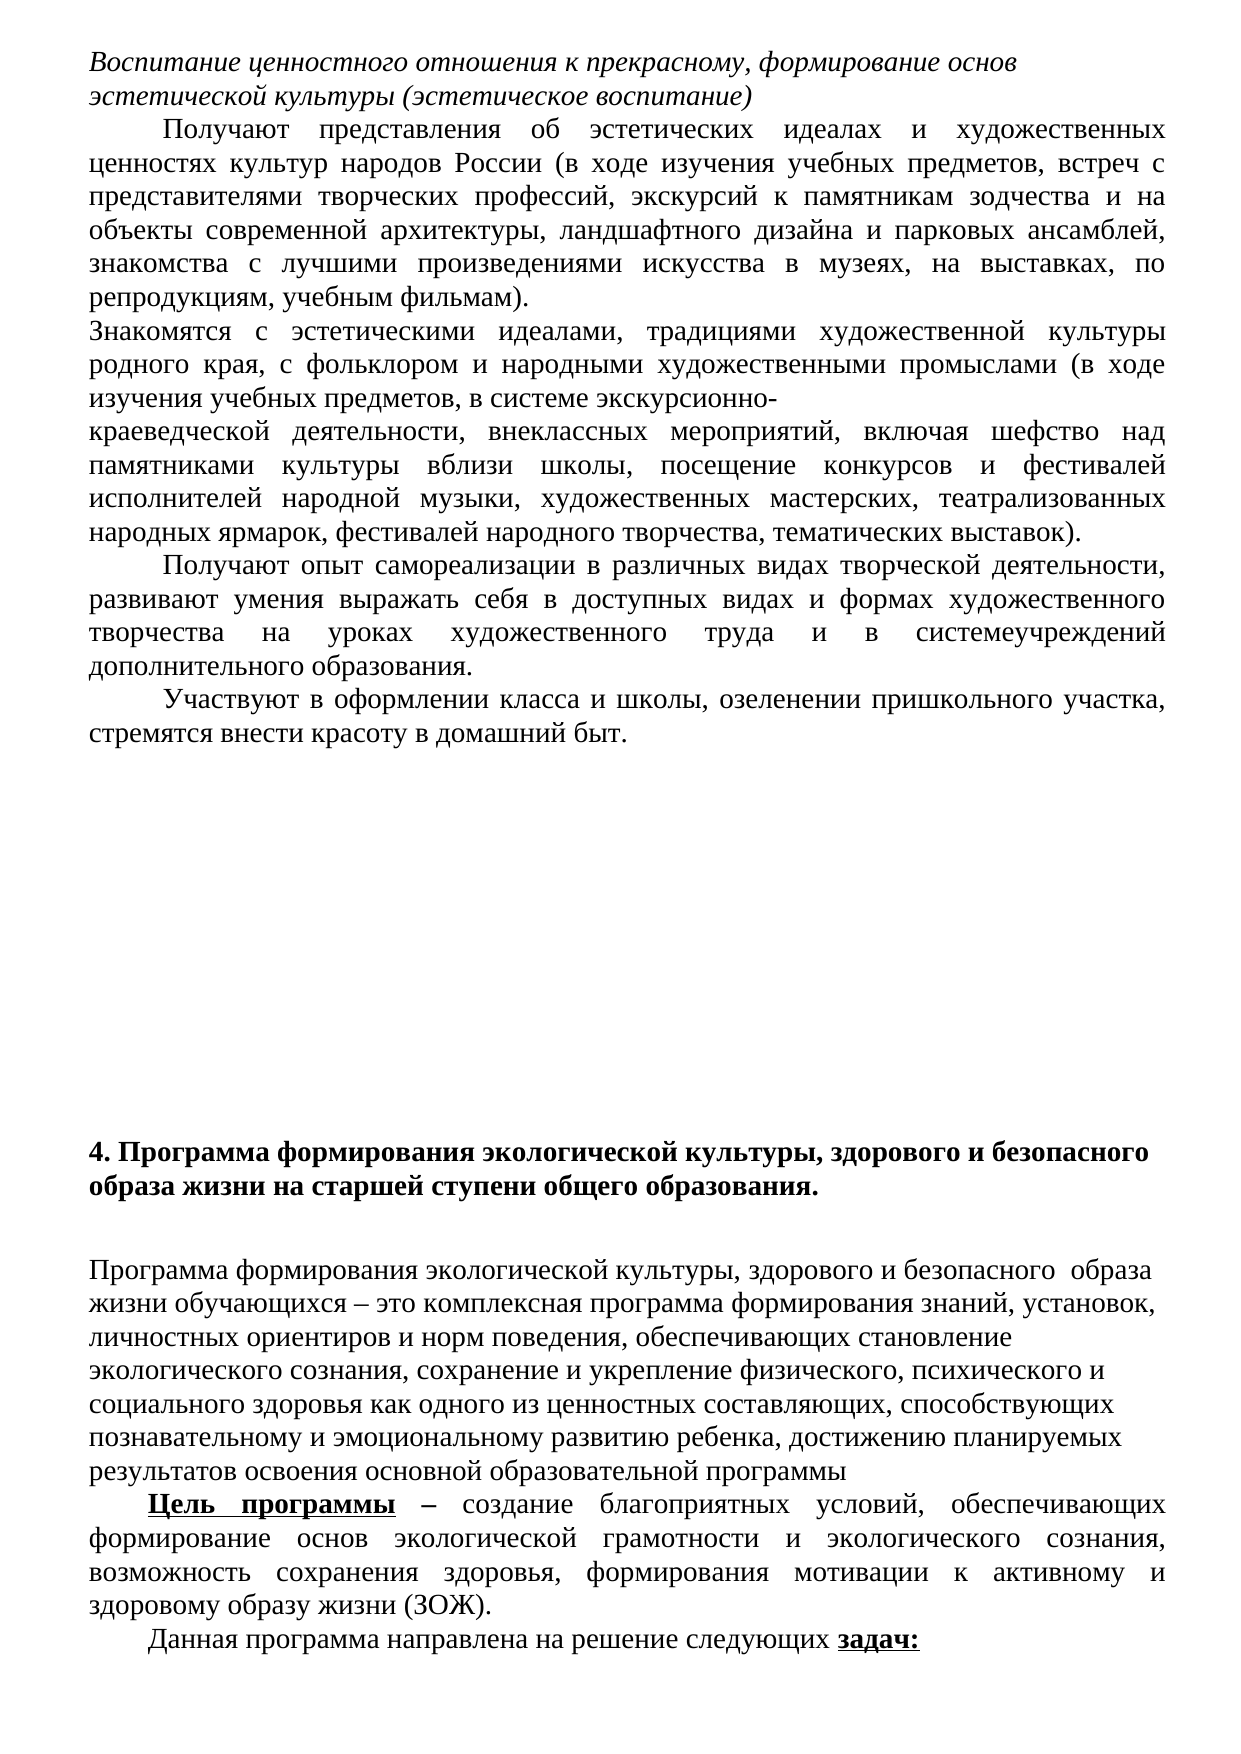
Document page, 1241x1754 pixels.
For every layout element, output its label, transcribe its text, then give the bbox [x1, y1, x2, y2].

text Воспитание ценностного отношения к прекрасному, формирование основ эстетической культуры (эстетическое воспитание) [89, 44, 1167, 111]
text Получают опыт самореализации в различных видах творческой деятельности, развивают умения выражать себя в доступных видах и формах художественного творчества на уроках художественного труда и в системеучреждений дополнительного образования. [89, 547, 1167, 682]
text Знакомятся с эстетическими идеалами, традициями художественной культуры родного края, с фольклором и народными художественными промыслами (в ходе изучения учебных предметов, в системе экскурсионно- [89, 313, 1167, 413]
text Участвуют в оформлении класса и школы, озеленении пришкольного участка, стремятся внести красоту в домашний быт. [89, 682, 1167, 749]
text краеведческой деятельности, внеклассных мероприятий, включая шефство над памятниками культуры вблизи школы, посещение конкурсов и фестивалей исполнителей народной музыки, художественных мастерских, театрализованных народных ярмарок, фестивалей народного творчества, тематических выставок). [89, 413, 1167, 547]
text Цель программы – создание благоприятных условий, обеспечивающих формирование основ экологической грамотности и экологического сознания, возможность сохранения здоровья, формирования мотивации к активному и здоровому образу жизни (ЗОЖ). [89, 1487, 1167, 1621]
text Получают представления об эстетических идеалах и художественных ценностях культур народов России (в ходе изучения учебных предметов, встреч с представителями творческих профессий, экскурсий к памятникам зодчества и на объекты современной архитектуры, ландшафтного дизайна и парковых ансамблей, знакомства с лучшими произведениями искусства в музеях, на выставках, по репродукциям, учебным фильмам). [89, 111, 1167, 313]
text 4. Программа формирования экологической культуры, здорового и безопасного образа жизни на старшей ступени общего образования. [89, 1134, 1167, 1202]
text Программа формирования экологической культуры, здорового и безопасного образа жизни обучающихся – это комплексная программа формирования знаний, установок, личностных ориентиров и норм поведения, обеспечивающих становление экологического сознания, сохранение и укрепление физического, психического и социального здоровья как одного из ценностных составляющих, способствующих познавательному и эмоциональному развитию ребенка, достижению планируемых результатов освоения основной образовательной программы [89, 1252, 1167, 1487]
text Данная программа направлена на решение следующих задач: [89, 1621, 1167, 1654]
